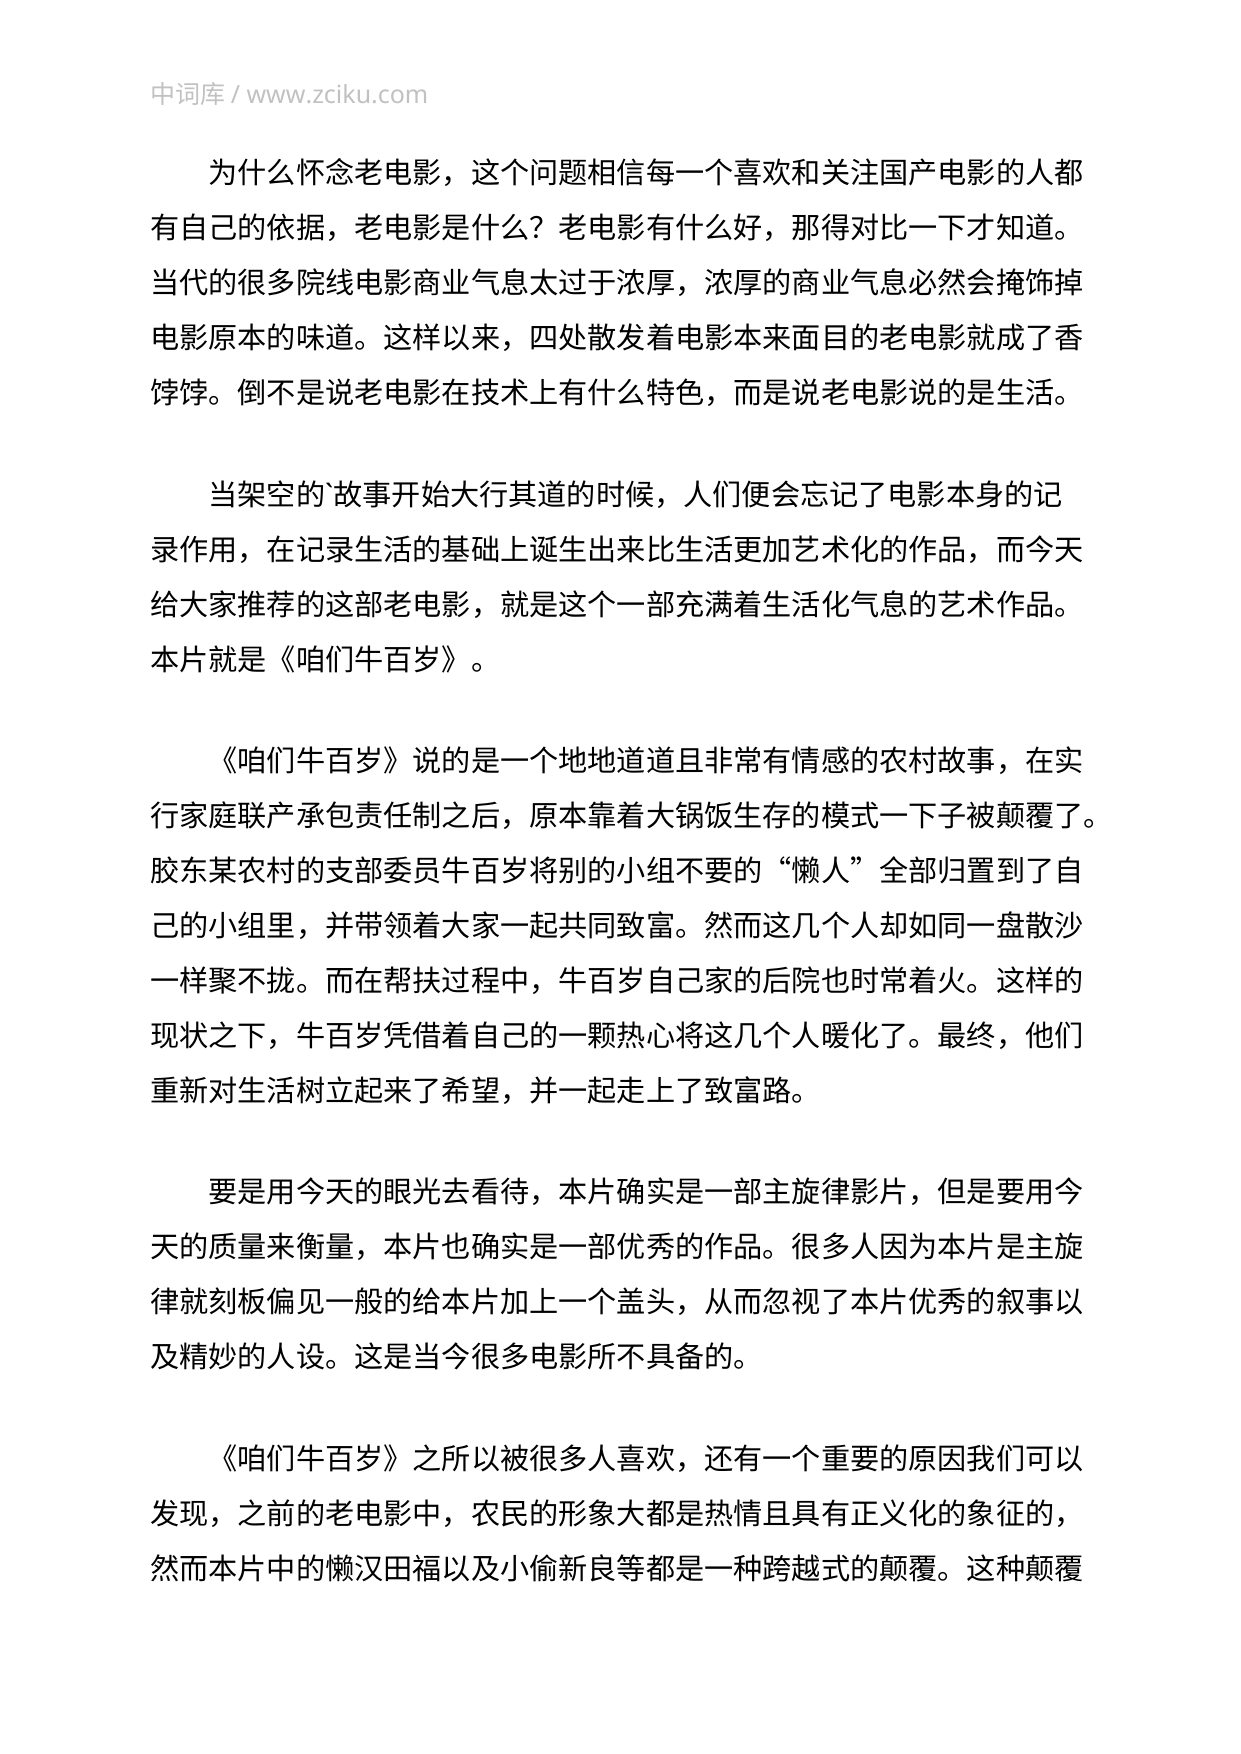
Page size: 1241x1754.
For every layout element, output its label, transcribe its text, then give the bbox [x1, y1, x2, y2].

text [150, 1436, 1090, 1588]
text 为什么怀念老电影，这个问题相信每一个喜欢和关注国产电影的人都有自己的依据，老电影是什么？老电影有什么好，那得对比一下才知道。当代的很多院线电影商业气息太过于浓厚，浓厚的商业气息必然会掩饰掉电影原本的味道。这样以来，四处散发着电影本来面目的老电影就成了香饽饽。倒不是说老电影在技术上有什么特色，而是说老电影说的是生活。 [150, 150, 1090, 412]
text 《咱们牛百岁》说的是一个地地道道且非常有情感的农村故事，在实行家庭联产承包责任制之后，原本靠着大锅饭生存的模式一下子被颠覆了。胶东某农村的支部委员牛百岁将别的小组不要的“懒人”全部归置到了自己的小组里，并带领着大家一起共同致富。然而这几个人却如同一盘散沙一样聚不拢。而在帮扶过程中，牛百岁自己家的后院也时常着火。这样的现状之下，牛百岁凭借着自己的一颗热心将这几个人暖化了。最终，他们重新对生活树立起来了希望，并一起走上了致富路。 [150, 738, 1090, 1109]
text 要是用今天的眼光去看待，本片确实是一部主旋律影片，但是要用今天的质量来衡量，本片也确实是一部优秀的作品。很多人因为本片是主旋律就刻板偏见一般的给本片加上一个盖头，从而忽视了本片优秀的叙事以及精妙的人设。这是当今很多电影所不具备的。 [150, 1169, 1090, 1376]
text 当架空的`故事开始大行其道的时候，人们便会忘记了电影本身的记录作用，在记录生活的基础上诞生出来比生活更加艺术化的作品，而今天给大家推荐的这部老电影，就是这个一部充满着生活化气息的艺术作品。本片就是《咱们牛百岁》。 [150, 471, 1090, 678]
